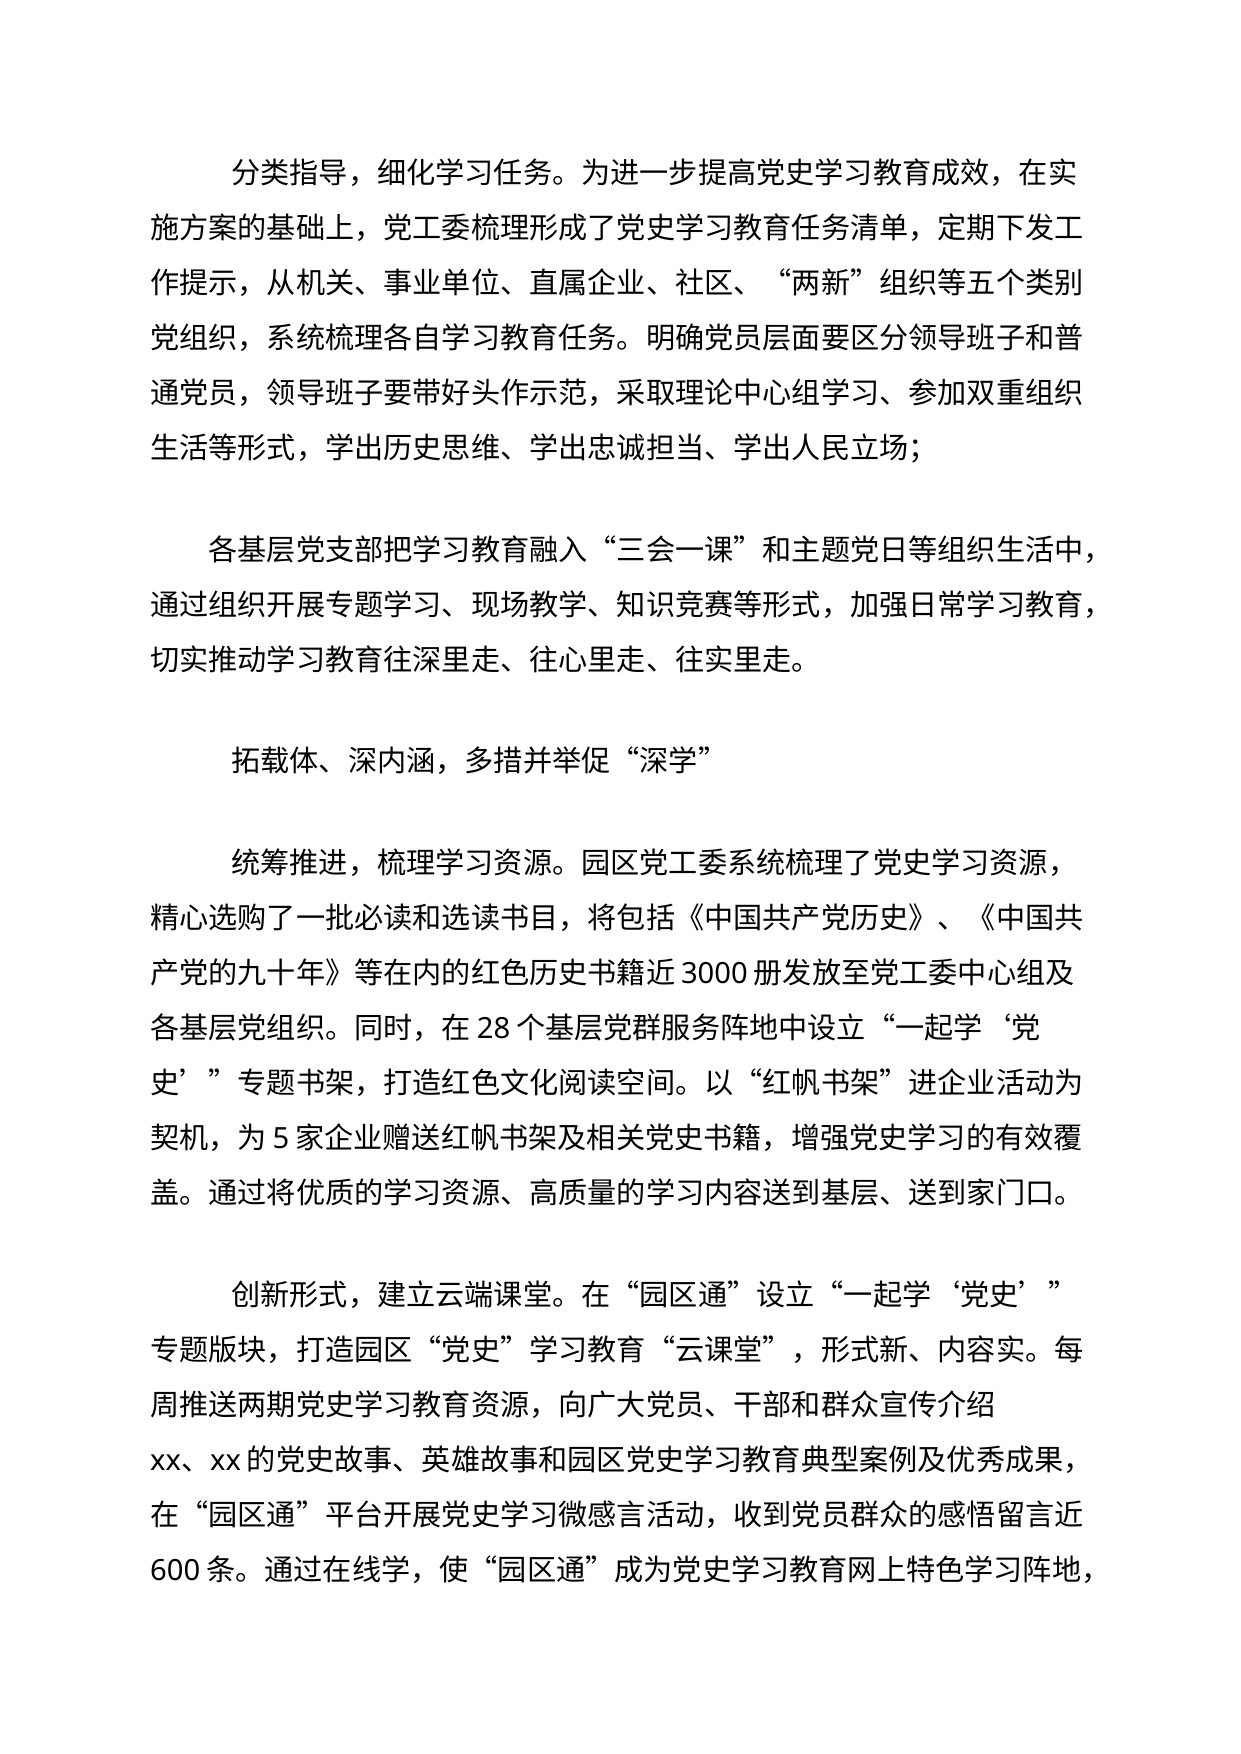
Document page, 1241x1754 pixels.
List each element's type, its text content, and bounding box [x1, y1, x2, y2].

text 统筹推进，梳理学习资源。园区党工委系统梳理了党史学习资源，精心选购了一批必读和选读书目，将包括《中国共产党历史》、《中国共产党的九十年》等在内的红色历史书籍近3000册发放至党工委中心组及各基层党组织。同时，在28个基层党群服务阵地中设立“一起学‘党史’”专题书架，打造红色文化阅读空间。以“红帆书架”进企业活动为契机，为5家企业赠送红帆书架及相关党史书籍，增强党史学习的有效覆盖。通过将优质的学习资源、高质量的学习内容送到基层、送到家门口。 [150, 840, 1090, 1212]
text 各基层党支部把学习教育融入“三会一课”和主题党日等组织生活中，通过组织开展专题学习、现场教学、知识竞赛等形式，加强日常学习教育，切实推动学习教育往深里走、往心里走、往实里走。 [150, 526, 1090, 678]
text 拓载体、深内涵，多措并举促“深学” [150, 738, 1090, 780]
text 分类指导，细化学习任务。为进一步提高党史学习教育成效，在实施方案的基础上，党工委梳理形成了党史学习教育任务清单，定期下发工作提示，从机关、事业单位、直属企业、社区、“两新”组织等五个类别党组织，系统梳理各自学习教育任务。明确党员层面要区分领导班子和普通党员，领导班子要带好头作示范，采取理论中心组学习、参加双重组织生活等形式，学出历史思维、学出忠诚担当、学出人民立场； [150, 150, 1090, 467]
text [150, 1271, 1090, 1588]
